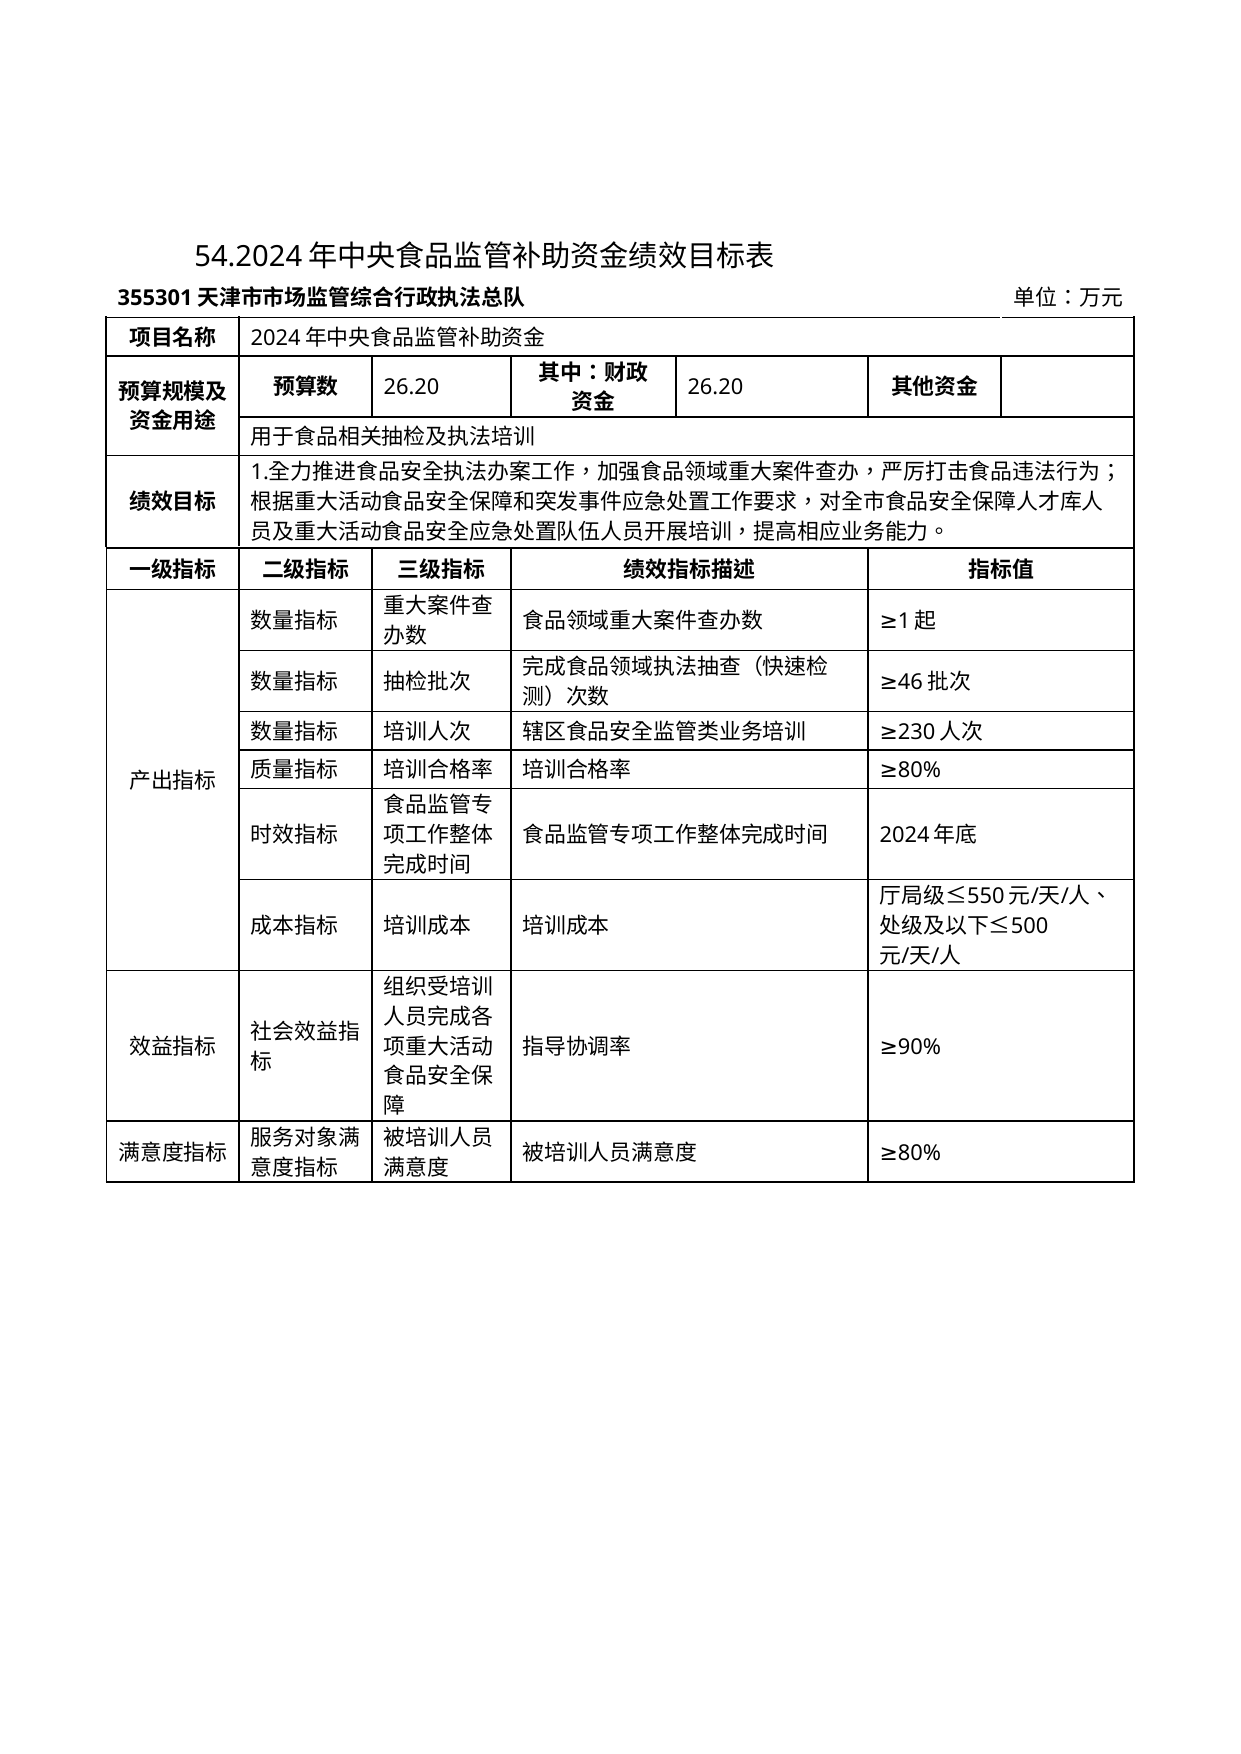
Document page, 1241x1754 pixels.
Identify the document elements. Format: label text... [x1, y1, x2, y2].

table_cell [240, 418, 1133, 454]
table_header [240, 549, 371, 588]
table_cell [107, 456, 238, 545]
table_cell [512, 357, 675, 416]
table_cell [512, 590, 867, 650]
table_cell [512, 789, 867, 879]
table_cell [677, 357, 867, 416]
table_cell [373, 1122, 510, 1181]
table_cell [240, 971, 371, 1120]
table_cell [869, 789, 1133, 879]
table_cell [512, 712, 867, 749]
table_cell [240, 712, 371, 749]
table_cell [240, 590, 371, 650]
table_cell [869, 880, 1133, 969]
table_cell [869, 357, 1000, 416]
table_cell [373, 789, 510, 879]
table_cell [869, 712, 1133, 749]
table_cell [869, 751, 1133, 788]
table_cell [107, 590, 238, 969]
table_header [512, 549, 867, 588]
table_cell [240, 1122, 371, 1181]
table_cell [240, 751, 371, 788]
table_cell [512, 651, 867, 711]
text 54.2024年中央食品监管补助资金绩效目标表 [136, 235, 1104, 275]
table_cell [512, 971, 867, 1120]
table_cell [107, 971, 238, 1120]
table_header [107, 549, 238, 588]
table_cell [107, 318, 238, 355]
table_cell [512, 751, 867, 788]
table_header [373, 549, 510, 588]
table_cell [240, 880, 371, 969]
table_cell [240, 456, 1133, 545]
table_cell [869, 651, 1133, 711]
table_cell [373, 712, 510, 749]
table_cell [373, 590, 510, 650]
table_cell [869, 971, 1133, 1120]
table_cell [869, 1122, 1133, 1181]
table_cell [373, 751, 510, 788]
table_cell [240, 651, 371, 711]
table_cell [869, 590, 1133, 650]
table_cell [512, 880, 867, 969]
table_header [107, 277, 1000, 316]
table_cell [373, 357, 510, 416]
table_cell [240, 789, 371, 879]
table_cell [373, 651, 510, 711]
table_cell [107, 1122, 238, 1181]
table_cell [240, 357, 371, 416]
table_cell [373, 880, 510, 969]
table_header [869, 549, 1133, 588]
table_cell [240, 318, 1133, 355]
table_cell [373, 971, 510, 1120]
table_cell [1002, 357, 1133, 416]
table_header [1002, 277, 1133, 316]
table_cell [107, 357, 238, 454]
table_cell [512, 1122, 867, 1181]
